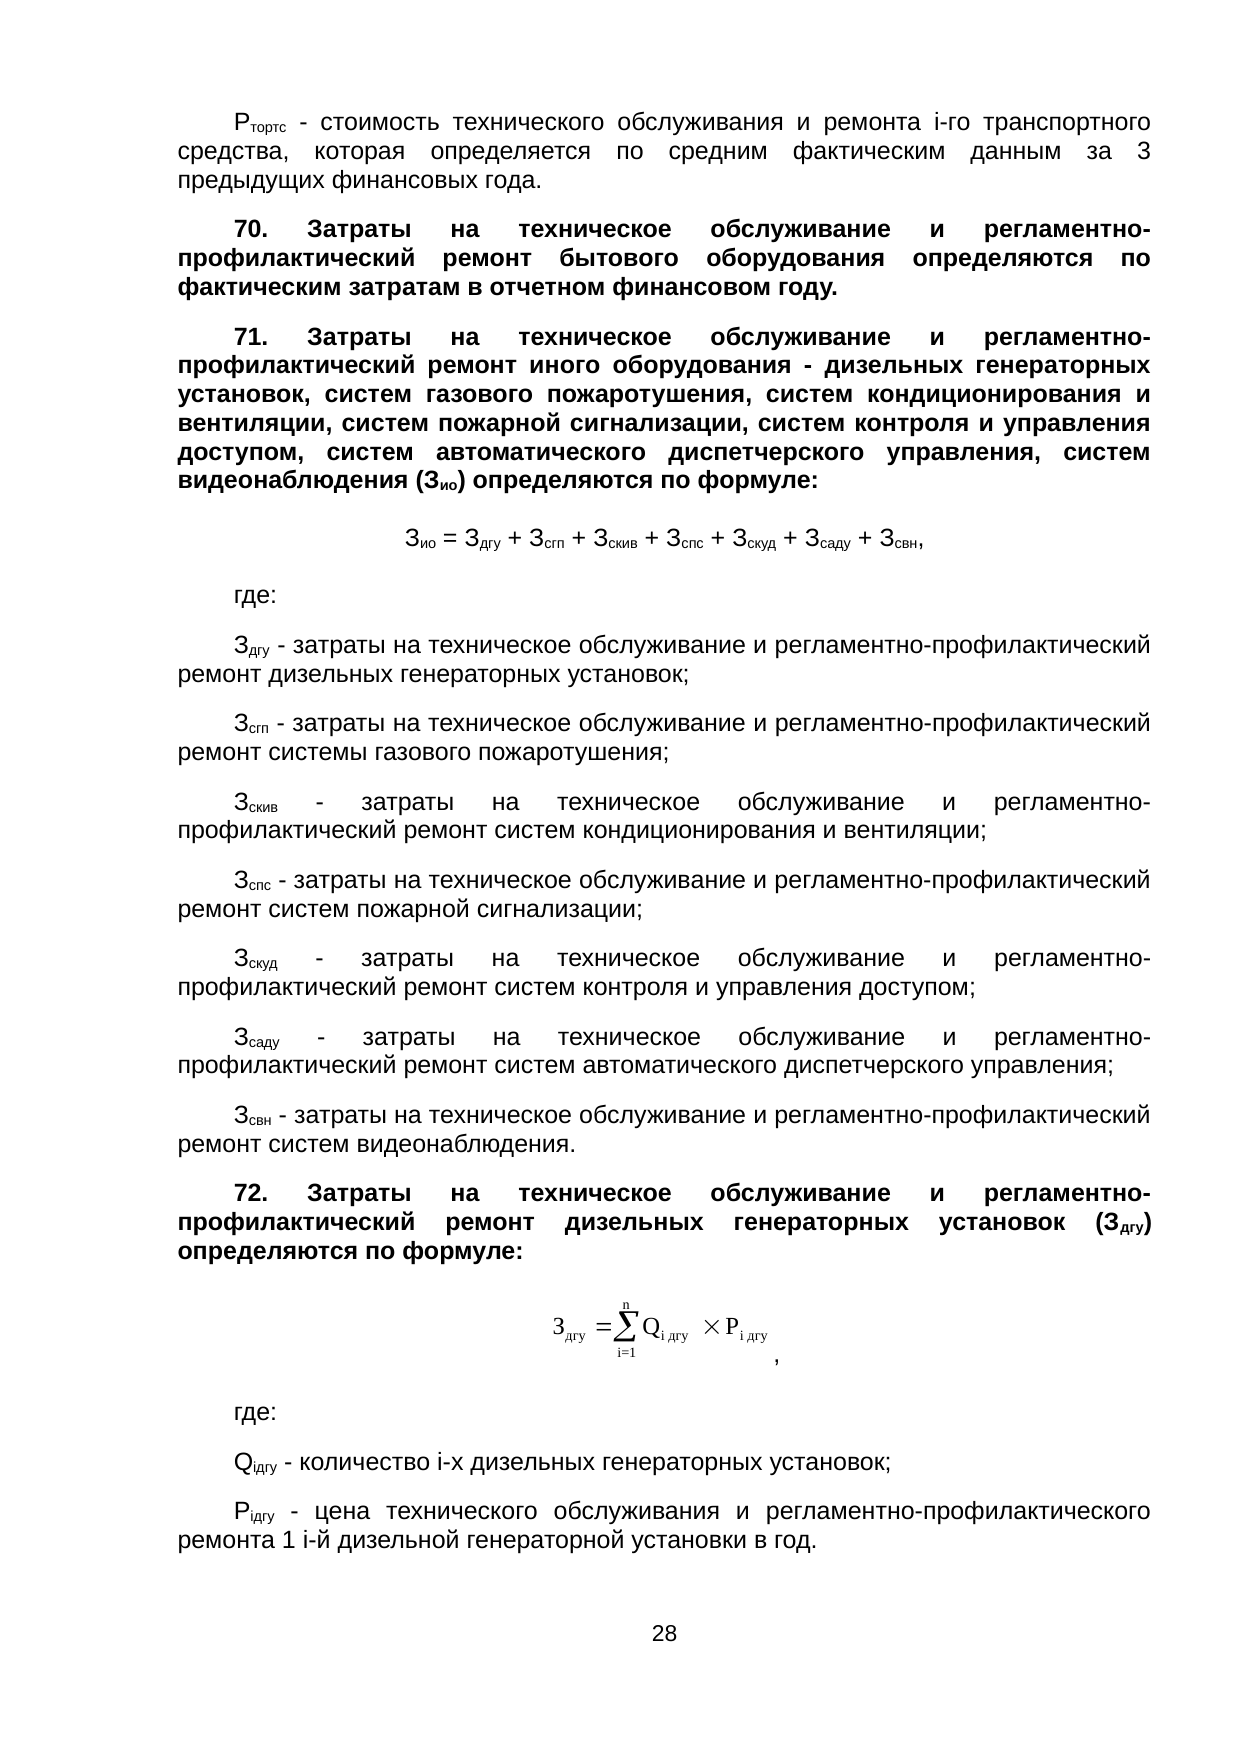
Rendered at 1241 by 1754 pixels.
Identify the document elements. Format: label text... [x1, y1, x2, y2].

text Зсвн - затраты на техническое обслуживание и регламентно-профилактический ремонт систем видеонаблюдения. [177, 1100, 1152, 1157]
text 71. Затраты на техническое обслуживание и регламентно-профилактический ремонт иного оборудования - дизельных генераторных установок, систем газового пожаротушения, систем кондиционирования и вентиляции, систем пожарной сигнализации, систем контроля и управления доступом, систем автоматического диспетчерского управления, систем видеонаблюдения (Зио) определяются по формуле: [177, 322, 1152, 494]
text Зспс - затраты на техническое обслуживание и регламентно-профилактический ремонт систем пожарной сигнализации; [177, 865, 1152, 922]
text , [177, 1293, 1152, 1368]
text Qiдгу - количество i-х дизельных генераторных установок; [177, 1446, 1152, 1475]
text Зскуд - затраты на техническое обслуживание и регламентно-профилактический ремонт систем контроля и управления доступом; [177, 943, 1152, 1001]
text Зио = Здгу + Зсгп + Зскив + Зспс + Зскуд + Зсаду + Зсвн, [177, 523, 1152, 552]
text Pтортс - стоимость технического обслуживания и ремонта i-го транспортного средства, которая определяется по средним фактическим данным за 3 предыдущих финансовых года. [177, 107, 1152, 194]
text Зскив - затраты на техническое обслуживание и регламентно-профилактический ремонт систем кондиционирования и вентиляции; [177, 787, 1152, 844]
text где: [177, 1397, 1152, 1426]
text 70. Затраты на техническое обслуживание и регламентно-профилактический ремонт бытового оборудования определяются по фактическим затратам в отчетном финансовом году. [177, 214, 1152, 301]
text где: [177, 580, 1152, 609]
text Piдгу - цена технического обслуживания и регламентно-профилактического ремонта 1 i-й дизельной генераторной установки в год. [177, 1496, 1152, 1553]
text Зсгп - затраты на техническое обслуживание и регламентно-профилактический ремонт системы газового пожаротушения; [177, 708, 1152, 766]
text Зсаду - затраты на техническое обслуживание и регламентно-профилактический ремонт систем автоматического диспетчерского управления; [177, 1022, 1152, 1079]
text Здгу - затраты на техническое обслуживание и регламентно-профилактический ремонт дизельных генераторных установок; [177, 630, 1152, 687]
text 72. Затраты на техническое обслуживание и регламентно-профилактический ремонт дизельных генераторных установок (Здгу) определяются по формуле: [177, 1178, 1152, 1264]
